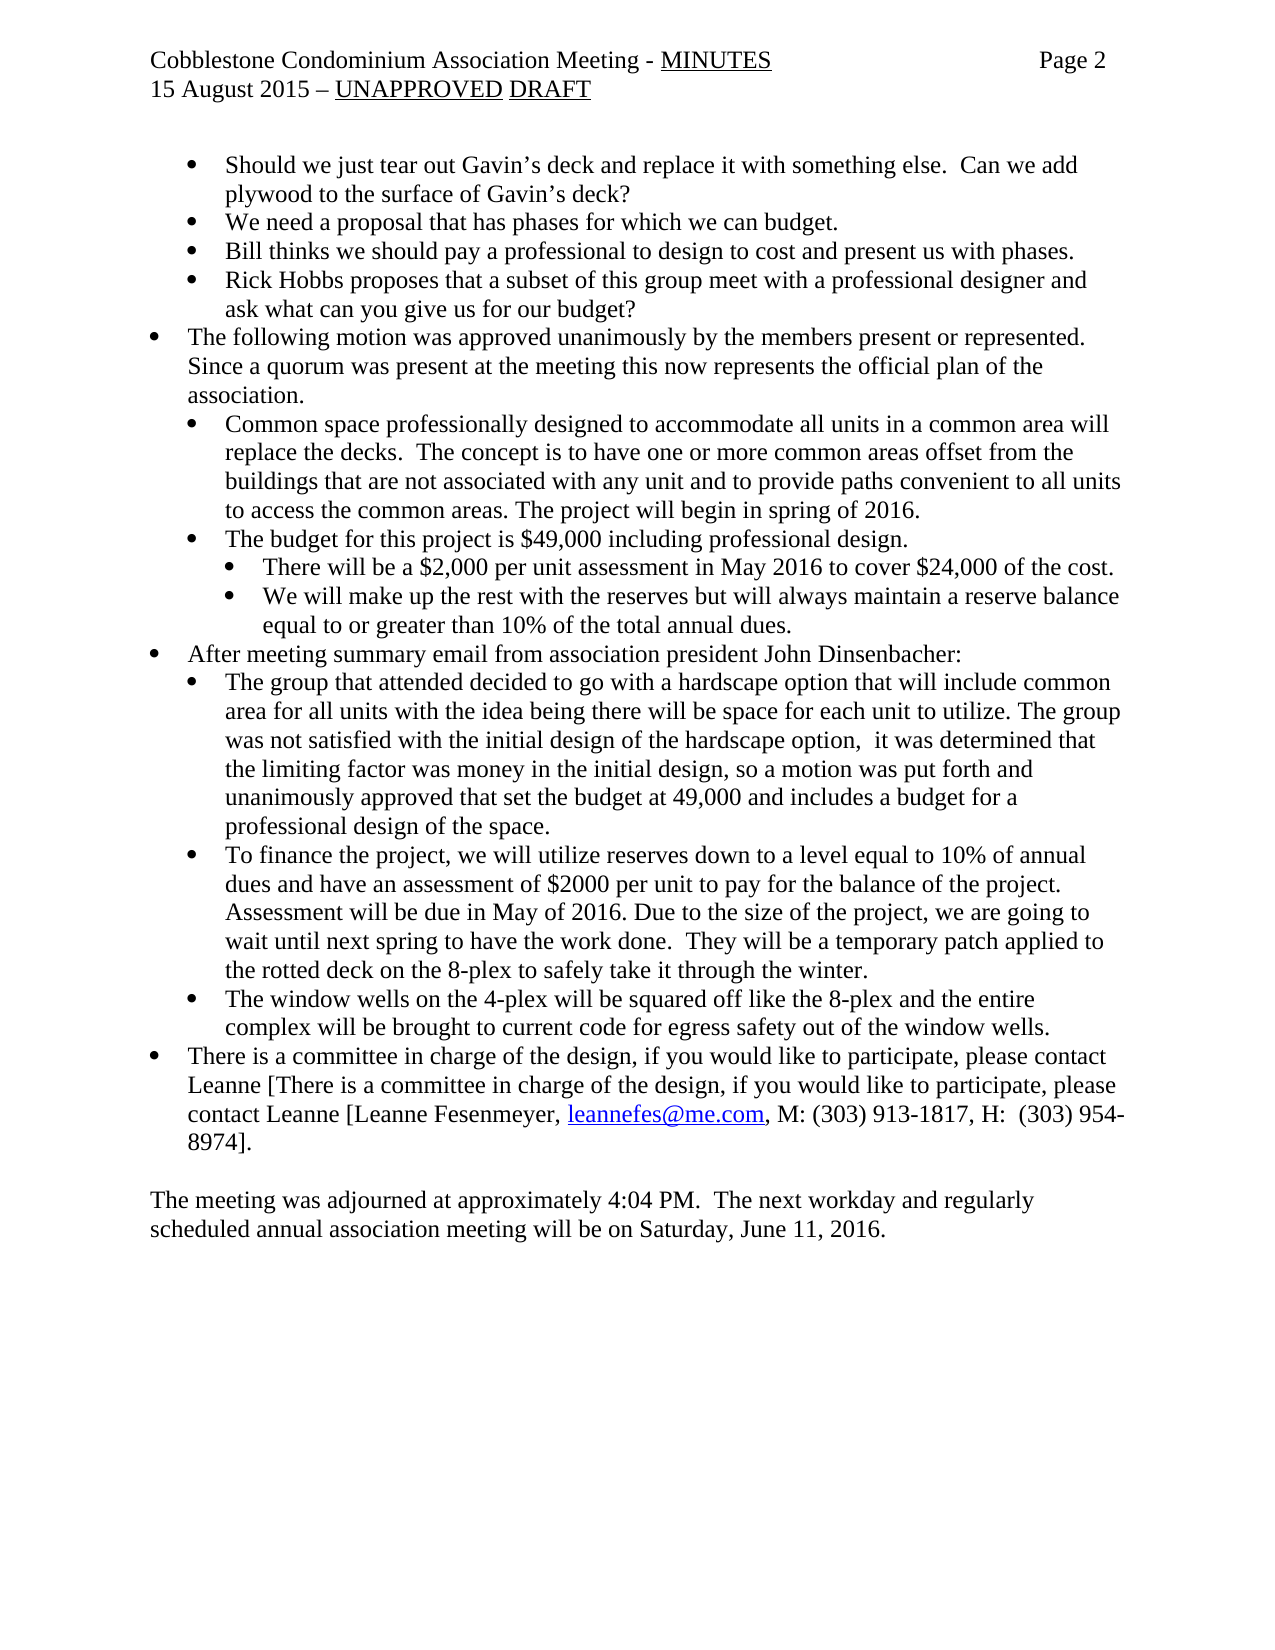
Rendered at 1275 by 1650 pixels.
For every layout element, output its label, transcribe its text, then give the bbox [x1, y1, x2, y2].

list Bill thinks we should pay a professional to design to cost and present us with phases. [187, 236, 1125, 265]
list To finance the project, we will utilize reserves down to a level equal to 10% of annual dues and have an assessment of $2000 per unit to pay for the balance of the project. Assessment will be due in May of 2016. Due to the size of the project, we are going to wait until next spring to have the work done. They will be a temporary patch applied to the rotted deck on the 8-plex to safely take it through the winter. [187, 840, 1125, 984]
list The window wells on the 4-plex will be squared off like the 8-plex and the entire complex will be brought to current code for egress safety out of the window wells. [187, 984, 1125, 1041]
list Should we just tear out Gavin’s deck and replace it with something else. Can we add plywood to the surface of Gavin’s deck? [187, 150, 1125, 207]
list There is a committee in charge of the design, if you would like to participate, please contact Leanne [There is a committee in charge of the design, if you would like to participate, please contact Leanne [Leanne Fesenmeyer, leannefes@me.com, M: (303) 913-1817, H: (303) 954-8974]. [150, 1041, 1125, 1156]
list The group that attended decided to go with a hardscape option that will include common area for all units with the idea being there will be space for each unit to utilize. The group was not satisfied with the initial design of the hardscape option, it was determined that the limiting factor was money in the initial design, so a motion was put forth and unanimously approved that set the budget at 49,000 and includes a budget for a professional design of the space. [187, 667, 1125, 840]
list Rick Hobbs proposes that a subset of this group meet with a professional designer and ask what can you give us for our budget? [187, 265, 1125, 322]
list There will be a $2,000 per unit assessment in May 2016 to cover $24,000 of the cost. [225, 552, 1125, 581]
list Common space professionally designed to accommodate all units in a common area will replace the decks. The concept is to have one or more common areas offset from the buildings that are not associated with any unit and to provide paths convenient to all units to access the common areas. The project will begin in spring of 2016. [187, 409, 1125, 524]
list We need a proposal that has phases for which we can budget. [187, 207, 1125, 236]
text The meeting was adjourned at approximately 4:04 PM. The next workday and regularly scheduled annual association meeting will be on Saturday, June 11, 2016. [150, 1185, 1125, 1242]
list The following motion was approved unanimously by the members present or represented. Since a quorum was present at the meeting this now represents the official plan of the association. [150, 322, 1125, 409]
list After meeting summary email from association president John Dinsenbacher: [150, 639, 1125, 667]
list We will make up the rest with the reserves but will always maintain a reserve balance equal to or greater than 10% of the total annual dues. [225, 581, 1125, 639]
list The budget for this project is $49,000 including professional design. [187, 524, 1125, 552]
